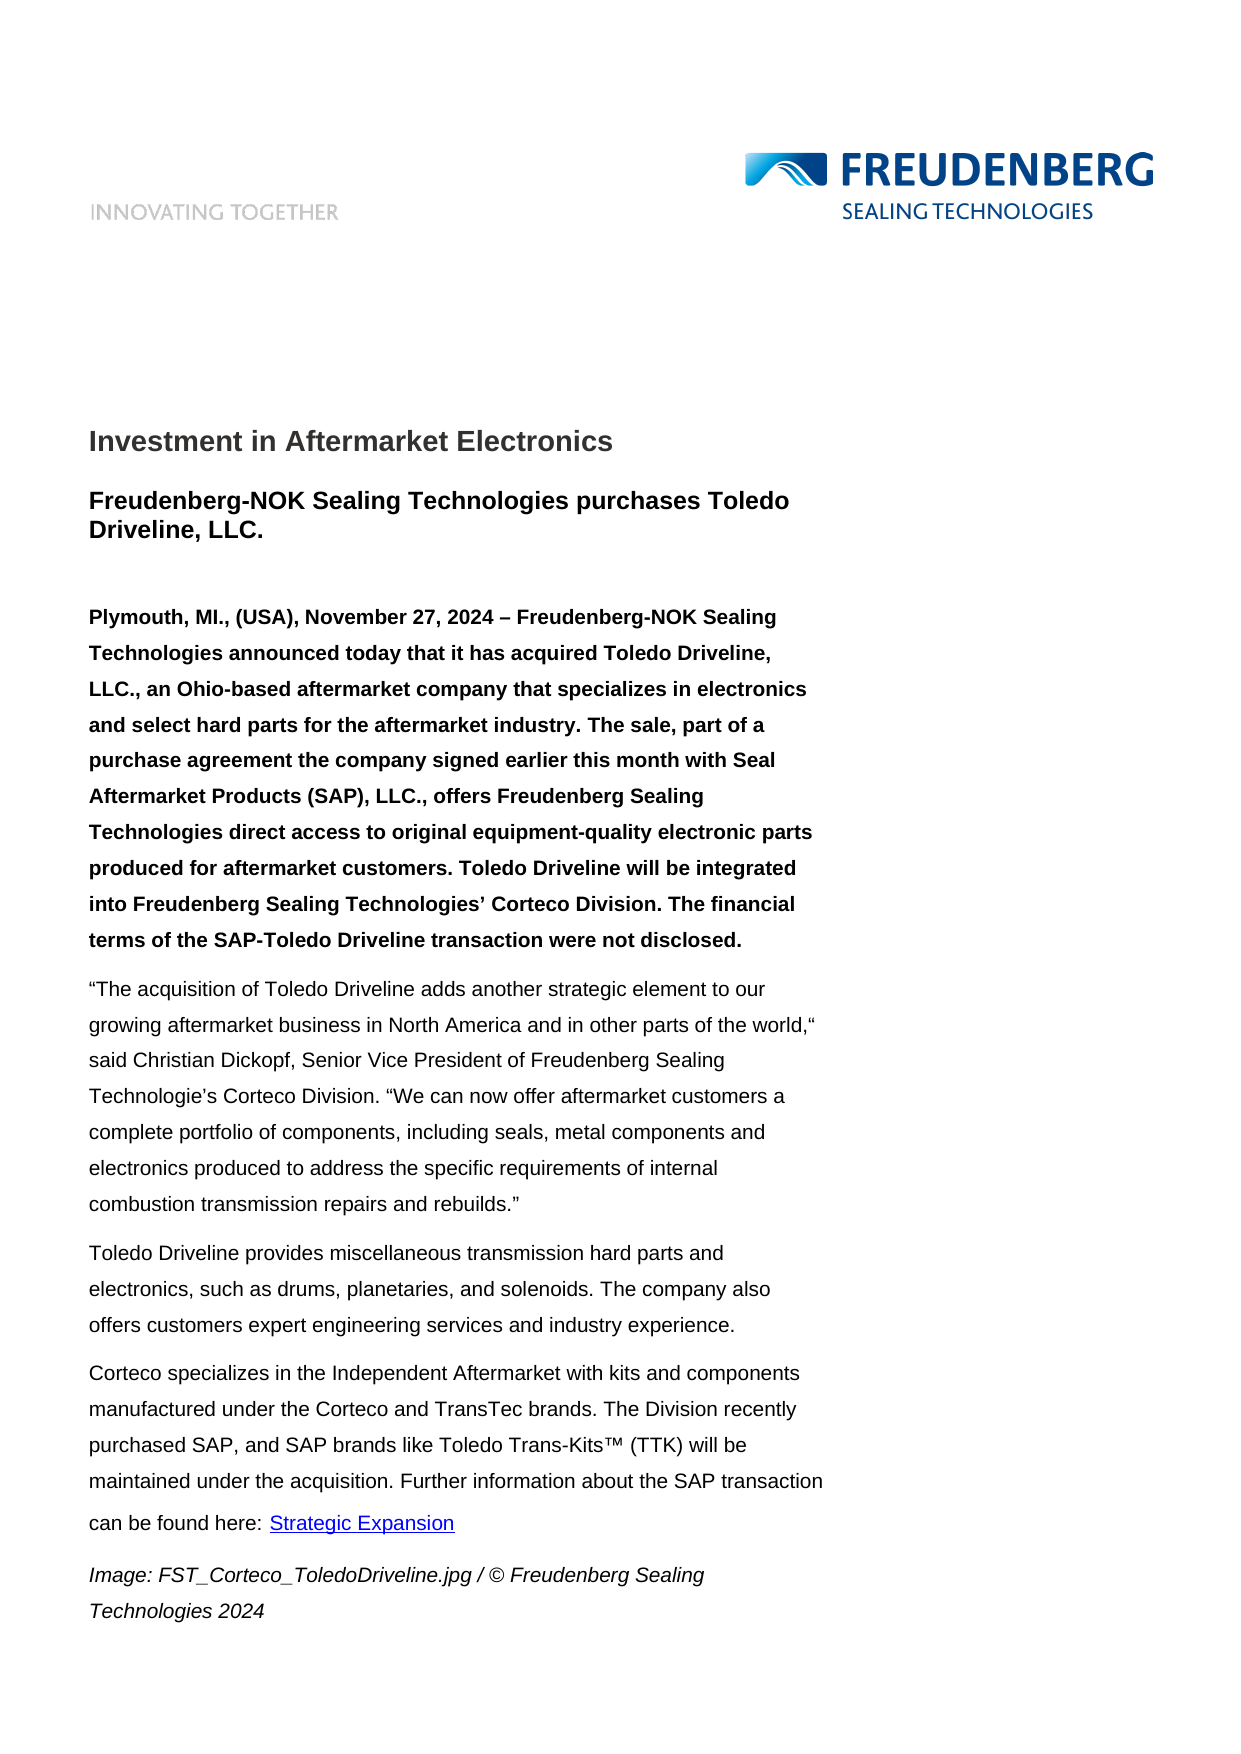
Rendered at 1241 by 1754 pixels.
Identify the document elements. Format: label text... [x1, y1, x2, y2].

text Image: FST_Corteco_ToledoDriveline.jpg / © Freudenberg Sealing Technologies 2024 [89, 1563, 827, 1622]
text Plymouth, MI., (USA), November 27, 2024 – Freudenberg-NOK Sealing Technologies announced today that it has acquired Toledo Driveline, LLC., an Ohio-based aftermarket company that specializes in electronics and select hard parts for the aftermarket industry. The sale, part of a purchase agreement the company signed earlier this month with Seal Aftermarket Products (SAP), LLC., offers Freudenberg Sealing Technologies direct access to original equipment-quality electronic parts produced for aftermarket customers. Toledo Driveline will be integrated into Freudenberg Sealing Technologies’ Corteco Division. The financial terms of the SAP-Toledo Driveline transaction were not disclosed. [89, 604, 827, 952]
text Corteco specializes in the Independent Aftermarket with kits and components manufactured under the Corteco and TransTec brands. The Division recently purchased SAP, and SAP brands like Toledo Trans-Kits™ (TTK) will be maintained under the acquisition. Further information about the SAP transaction can be found here: Strategic Expansion [89, 1361, 827, 1536]
picture [88, 152, 1156, 220]
text Freudenberg-NOK Sealing Technologies purchases Toledo Driveline, LLC. [89, 486, 827, 544]
text “The acquisition of Toledo Driveline adds another strategic element to our growing aftermarket business in North America and in other parts of the world,“ said Christian Dickopf, Senior Vice President of Freudenberg Sealing Technologie’s Corteco Division. “We can now offer aftermarket customers a complete portfolio of components, including seals, metal components and electronics produced to address the specific requirements of internal combustion transmission repairs and rebuilds.” [89, 976, 827, 1216]
text Investment in Aftermarket Electronics [89, 424, 827, 457]
text Toledo Driveline provides miscellaneous transmission hard parts and electronics, such as drums, planetaries, and solenoids. The company also offers customers expert engineering services and industry experience. [89, 1241, 827, 1336]
